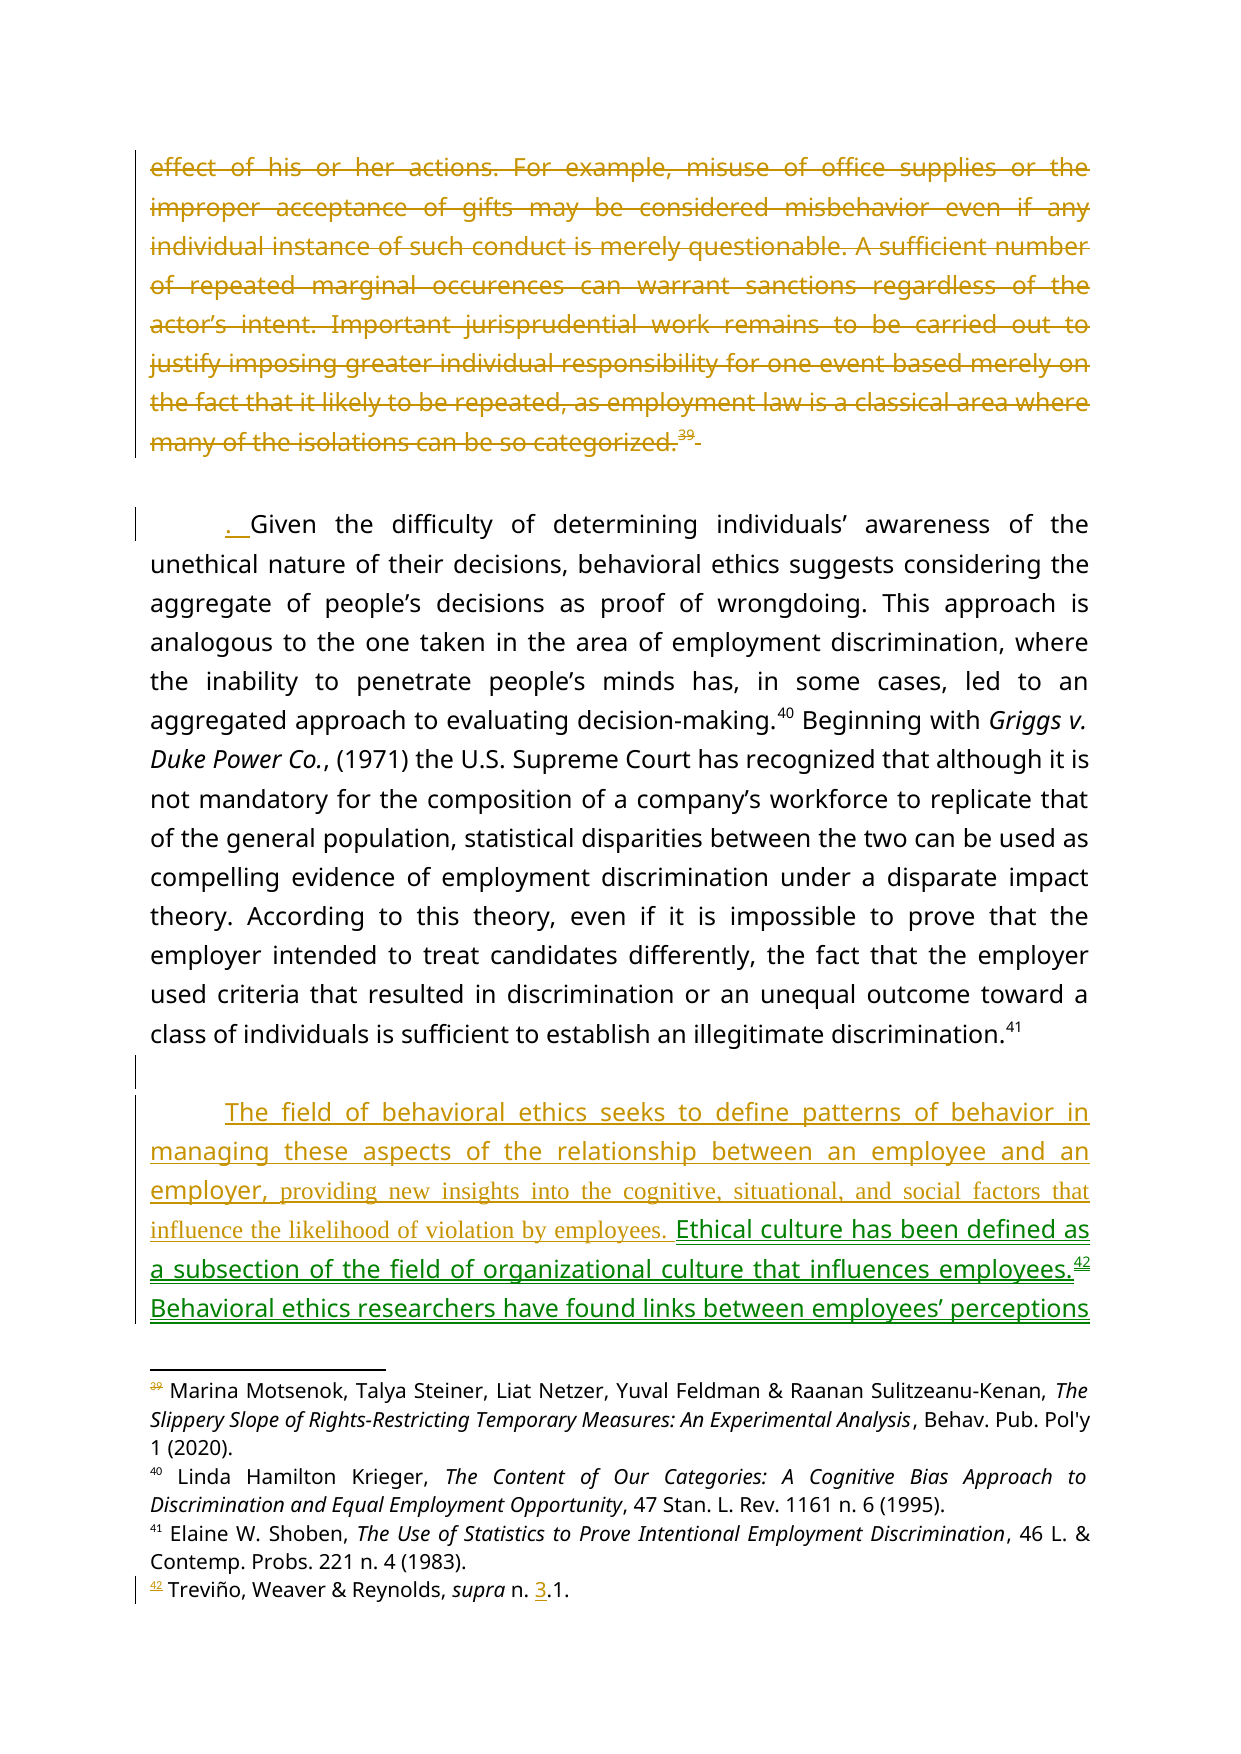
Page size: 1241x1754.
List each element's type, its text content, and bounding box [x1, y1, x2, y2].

text Given the difficulty of determining individuals’ awareness of the unethical nature of their decisions, behavioral ethics suggests considering the aggregate of people’s decisions as proof of wrongdoing. This approach is analogous to the one taken in the area of employment discrimination, where the inability to penetrate people’s minds has, in some cases, led to an aggregated approach to evaluating decision-making. Beginning with Griggs v. Duke Power Co., (1971) the U.S. Supreme Court has recognized that although it is not mandatory for the composition of a company’s workforce to replicate that of the general population, statistical disparities between the two can be used as compelling evidence of employment discrimination under a disparate impact theory. According to this theory, even if it is impossible to prove that the employer intended to treat candidates differently, the fact that the employer used criteria that resulted in discrimination or an unequal outcome toward a class of individuals is sufficient to establish an illegitimate discrimination. [150, 507, 1090, 1050]
